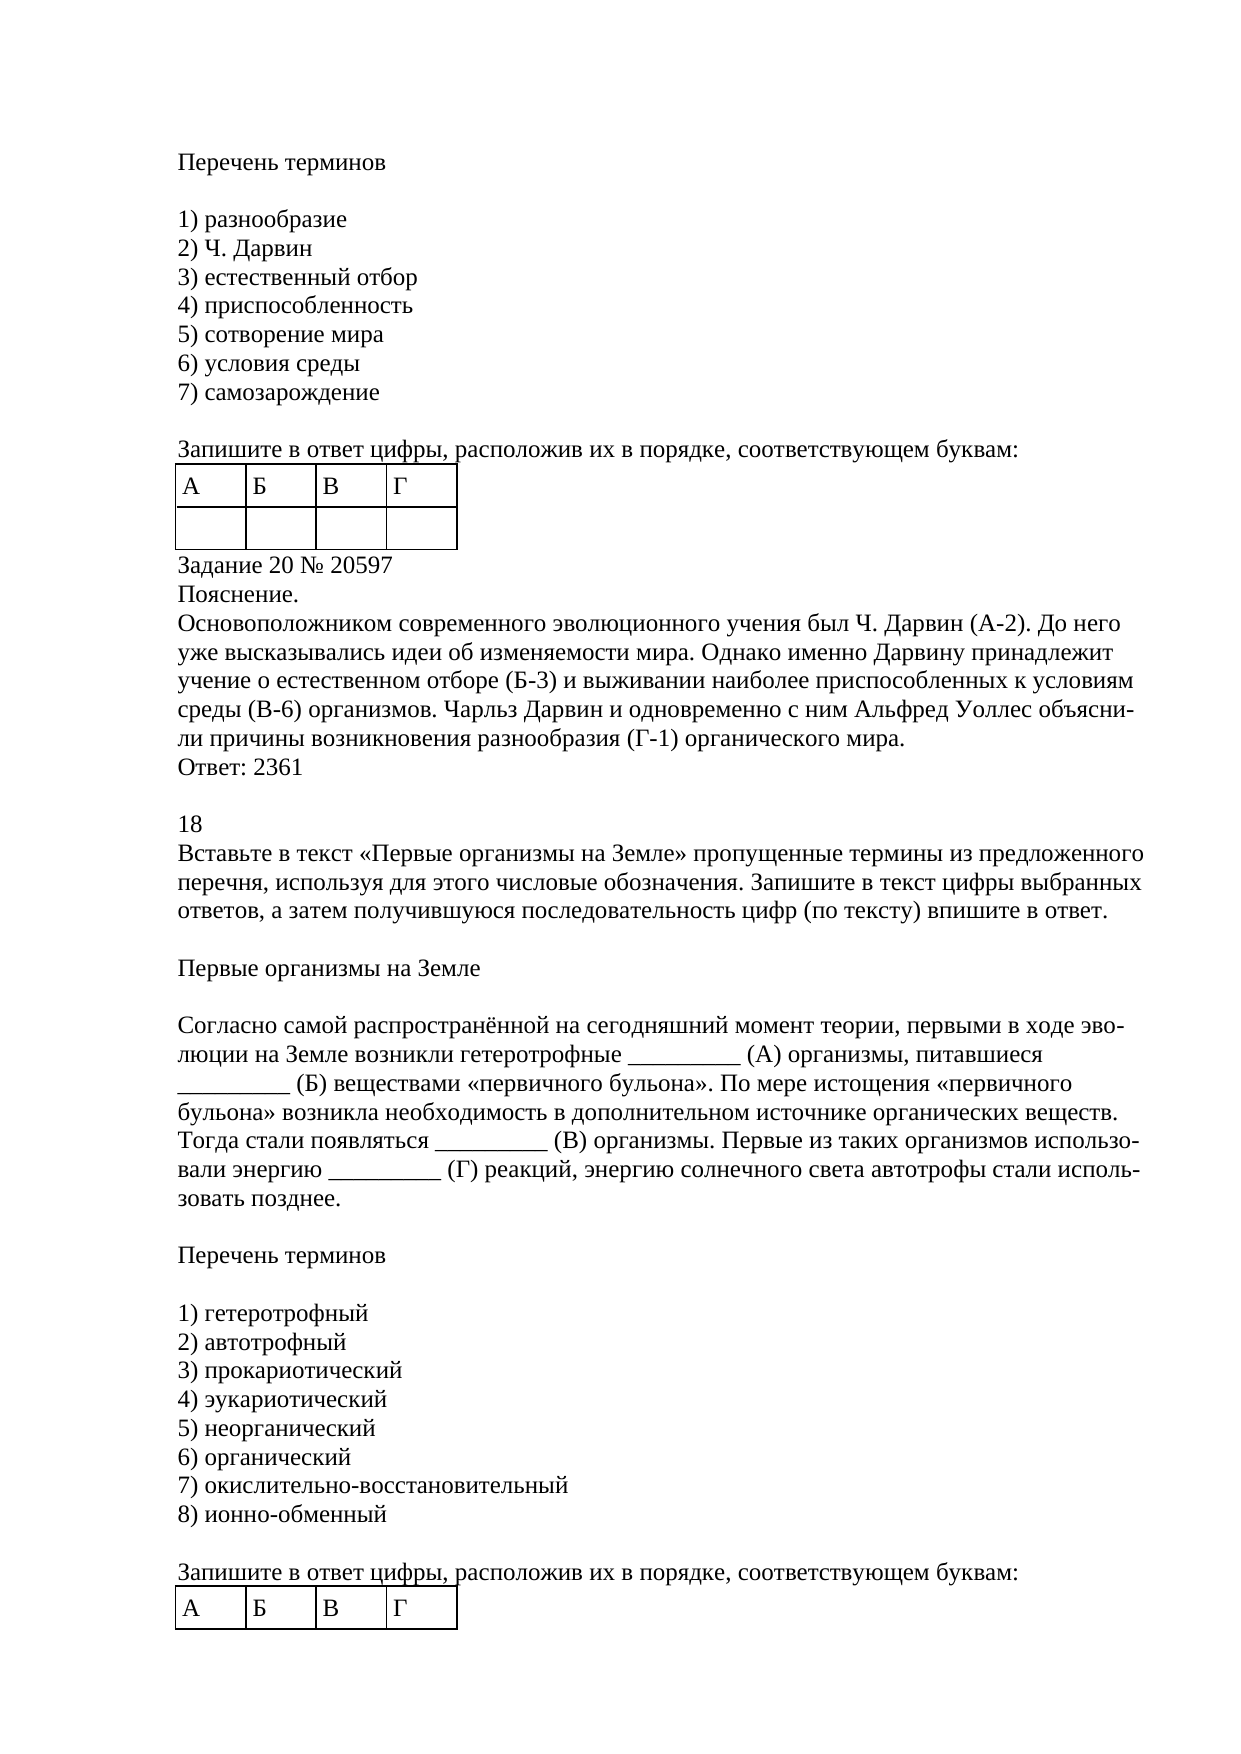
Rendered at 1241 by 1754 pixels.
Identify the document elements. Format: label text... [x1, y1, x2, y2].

text Задание 20 № 20597 [177, 550, 1152, 579]
table_header Б [247, 1587, 315, 1628]
text Ответ: 2361 [177, 752, 1152, 780]
text Вставьте в текст «Первые организмы на Земле» пропущенные термины из предложенного перечня, используя для этого числовые обозначения. Запишите в текст цифры выбранных ответов, а затем получившуюся последовательность цифр (по тексту) впишите в ответ. [177, 838, 1152, 924]
table_cell [387, 508, 456, 549]
text Запишите в ответ цифры, расположив их в порядке, соответствующем буквам: [177, 1557, 1152, 1585]
text Основоположником современного эволюционного учения был Ч. Дарвин (А-2). До него уже высказывались идеи об изменяемости мира. Однако именно Дарвину принадлежит учение о естественном отборе (Б-3) и выживании наиболее приспособленных к условиям среды (В-6) организмов. Чарльз Дарвин и одновременно с ним Альфред Уоллес объяснили причины возникновения разнообразия (Г-1) органического мира. [177, 608, 1152, 752]
text Перечень терминов [177, 1240, 1152, 1269]
text 6) условия среды [177, 348, 1152, 377]
text 7) самозарождение [177, 377, 1152, 406]
table_header Б [247, 465, 315, 506]
table_header А [176, 465, 245, 506]
table_cell [247, 508, 315, 549]
text Пояснение. [177, 579, 1152, 608]
text 4) приспособленность [177, 291, 1152, 319]
text 6) органический [177, 1442, 1152, 1470]
text Согласно самой распространённой на сегодняшний момент теории, первыми в ходе эволюции на Земле возникли гетеротрофные _________ (А) организмы, питавшиеся _________ (Б) веществами «первичного бульона». По мере истощения «первичного бульона» возникла необходимость в дополнительном источнике органических веществ. Тогда стали появляться _________ (В) организмы. Первые из таких организмов использовали энергию _________ (Г) реакций, энергию солнечного света автотрофы стали использовать позднее. [177, 1010, 1152, 1212]
table_header Г [387, 465, 456, 506]
text 2) Ч. Дарвин [177, 233, 1152, 262]
text Перечень терминов [177, 147, 1152, 176]
text 18 [177, 809, 1152, 838]
text 5) сотворение мира [177, 319, 1152, 348]
table_header В [317, 1587, 386, 1628]
text 7) окислительно-восстановительный [177, 1470, 1152, 1499]
table_cell [176, 507, 245, 549]
text 3) прокариотический [177, 1355, 1152, 1384]
text 3) естественный отбор [177, 262, 1152, 291]
table_header Г [387, 1587, 456, 1628]
text 2) автотрофный [177, 1327, 1152, 1355]
text 5) неорганический [177, 1413, 1152, 1442]
text 4) эукариотический [177, 1384, 1152, 1413]
text 8) ионно-обменный [177, 1499, 1152, 1528]
text 1) гетеротрофный [177, 1298, 1152, 1327]
table_header А [176, 1587, 245, 1628]
text Запишите в ответ цифры, расположив их в порядке, соответствующем буквам: [177, 434, 1152, 463]
text 1) разнообразие [177, 204, 1152, 233]
table_cell [317, 508, 386, 549]
text Первые организмы на Земле [177, 953, 1152, 982]
table_header В [317, 465, 386, 506]
